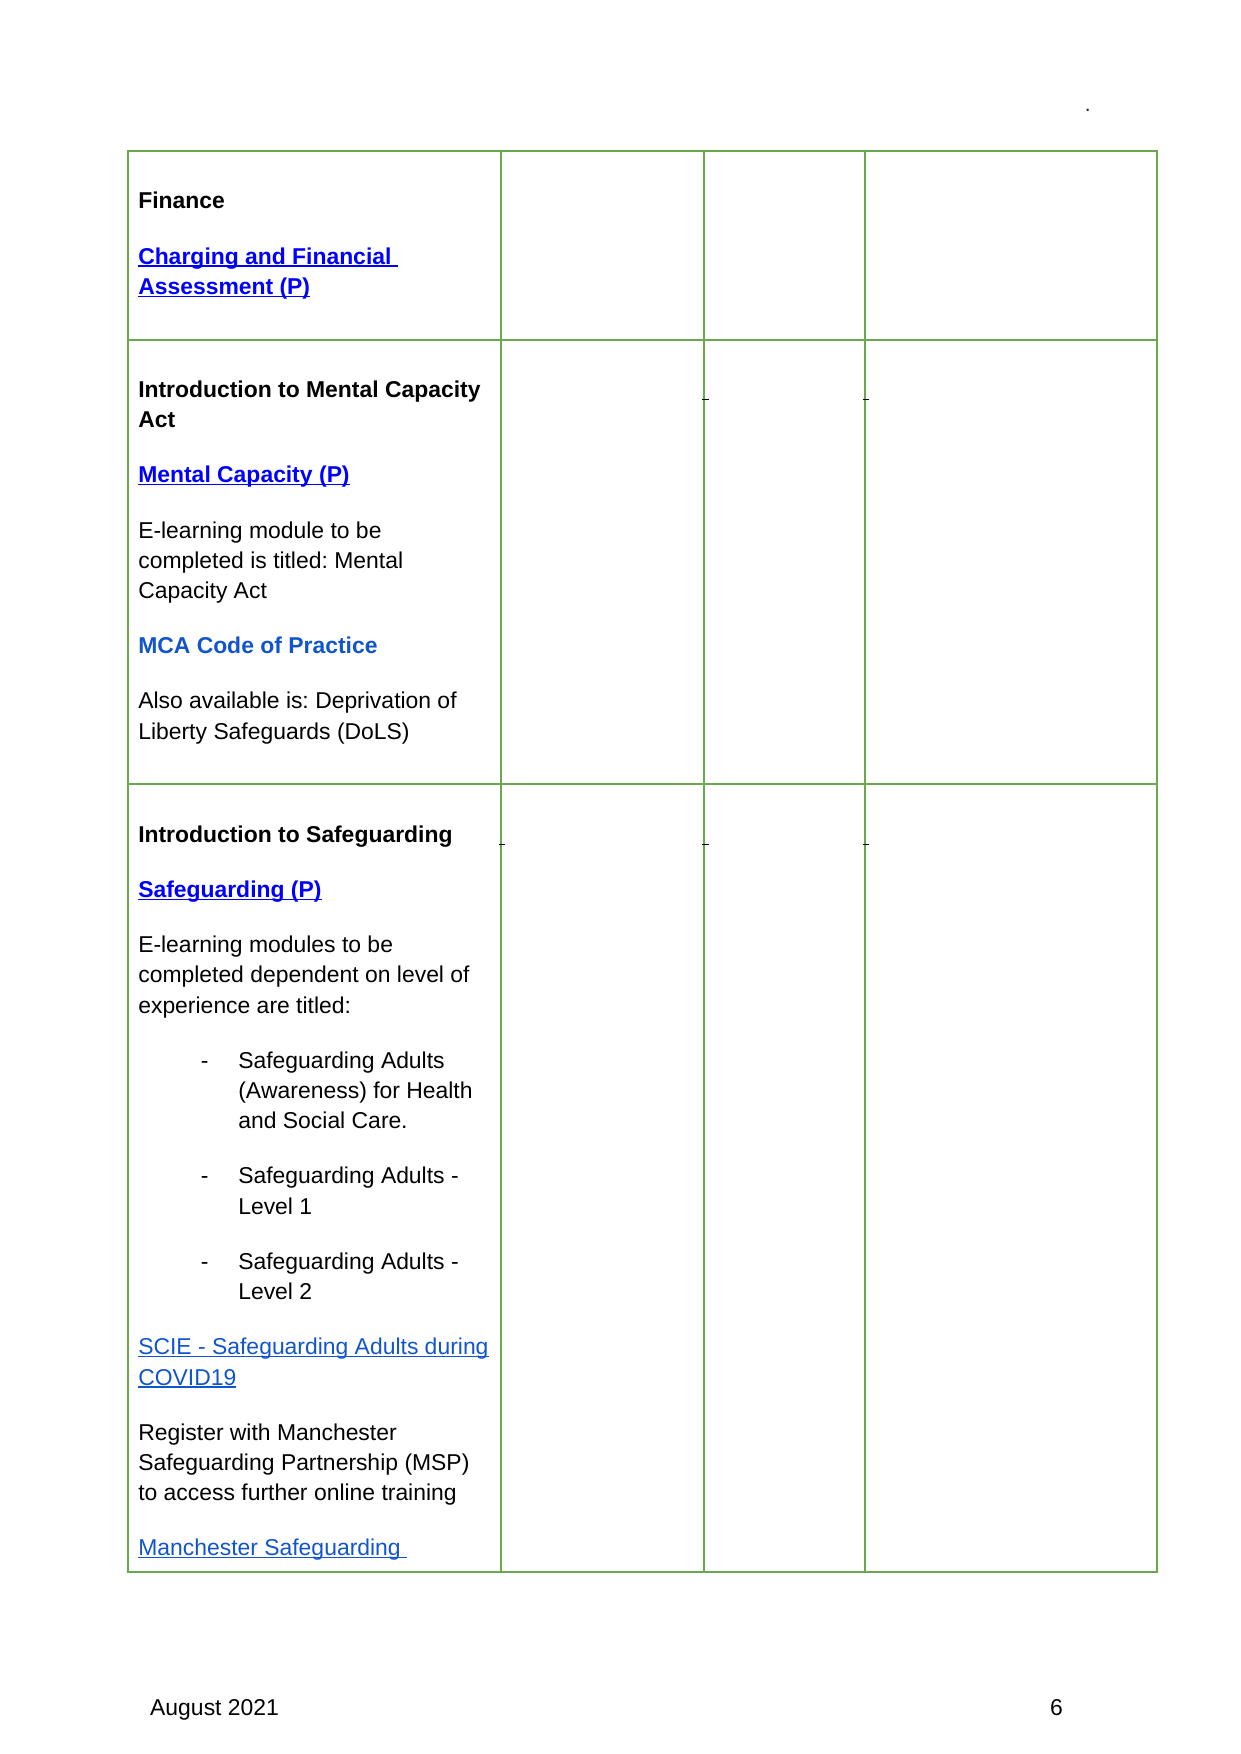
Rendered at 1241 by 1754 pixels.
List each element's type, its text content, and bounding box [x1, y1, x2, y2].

table_cell Introduction to Mental Capacity Act Mental Capacity (P) E-learning module to be completed is titled: Mental Capacity Act MCA Code of Practice Also available is: Deprivation of Liberty Safeguards (DoLS) [129, 341, 500, 783]
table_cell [129, 785, 500, 1571]
table_cell [866, 785, 1156, 1571]
table_cell [866, 341, 1156, 783]
table_cell [502, 341, 703, 783]
table_cell [866, 152, 1156, 338]
table_cell [705, 785, 864, 1571]
table_cell [502, 785, 703, 1571]
table_cell [502, 152, 703, 338]
table_cell Finance Charging and Financial Assessment (P) [129, 152, 500, 338]
table_cell [705, 341, 864, 783]
table_cell [705, 152, 864, 338]
